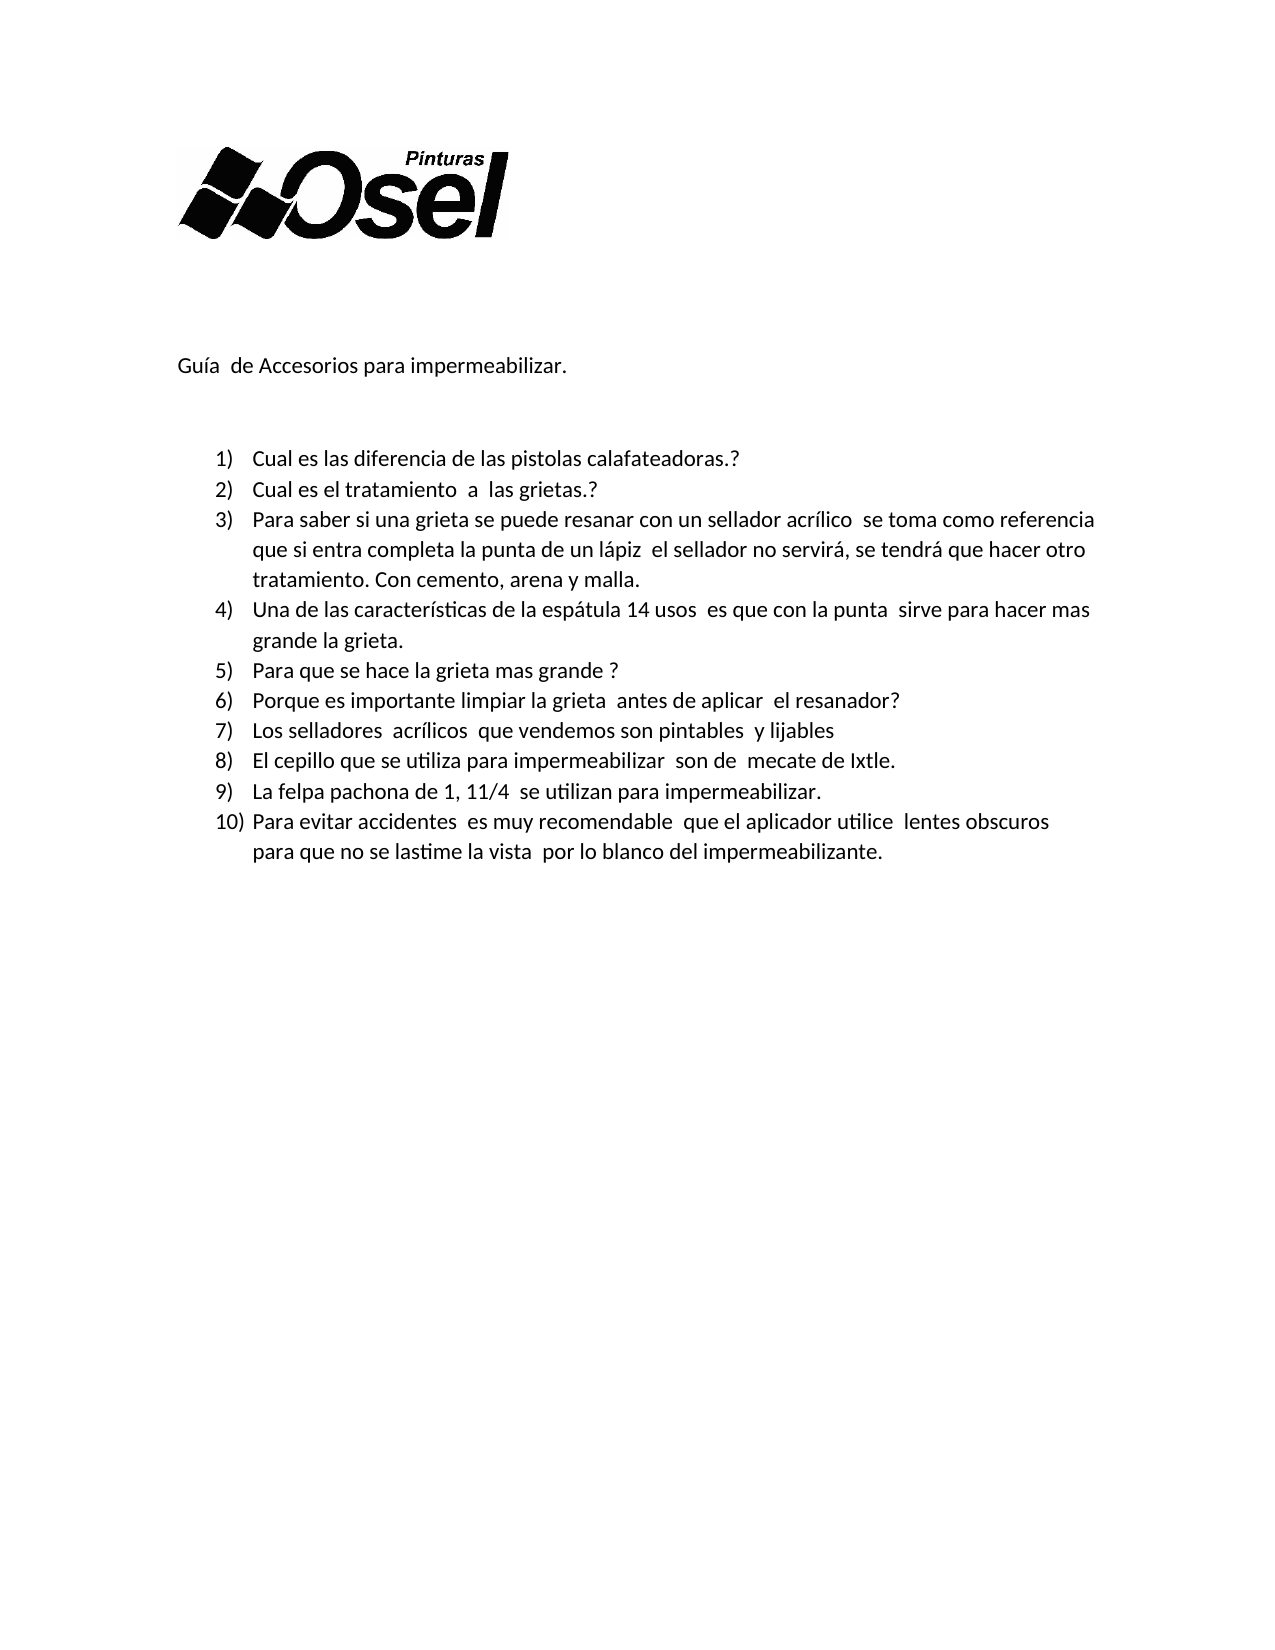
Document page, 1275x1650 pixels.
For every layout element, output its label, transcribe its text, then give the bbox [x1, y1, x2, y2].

list La felpa pachona de 1, 11/4 se utilizan para impermeabilizar. [215, 777, 1098, 805]
list Una de las características de la espátula 14 usos es que con la punta sirve para hacer mas grande la grieta. [215, 596, 1098, 654]
list Cual es el tratamiento a las grietas.? [215, 475, 1098, 503]
list Cual es las diferencia de las pistolas calafateadoras.? [215, 444, 1098, 472]
list Los selladores acrílicos que vendemos son pintables y lijables [215, 716, 1098, 744]
list El cepillo que se utiliza para impermeabilizar son de mecate de Ixtle. [215, 747, 1098, 774]
text Guía de Accesorios para impermeabilizar. [177, 351, 1098, 379]
list Porque es importante limpiar la grieta antes de aplicar el resanador? [215, 686, 1098, 714]
list Para saber si una grieta se puede resanar con un sellador acrílico se toma como referencia que si entra completa la punta de un lápiz el sellador no servirá, se tendrá que hacer otro tratamiento. Con cemento, arena y malla. [215, 505, 1098, 593]
picture [177, 147, 509, 239]
list Para evitar accidentes es muy recomendable que el aplicador utilice lentes obscuros para que no se lastime la vista por lo blanco del impermeabilizante. [215, 807, 1098, 865]
list Para que se hace la grieta mas grande ? [215, 656, 1098, 684]
